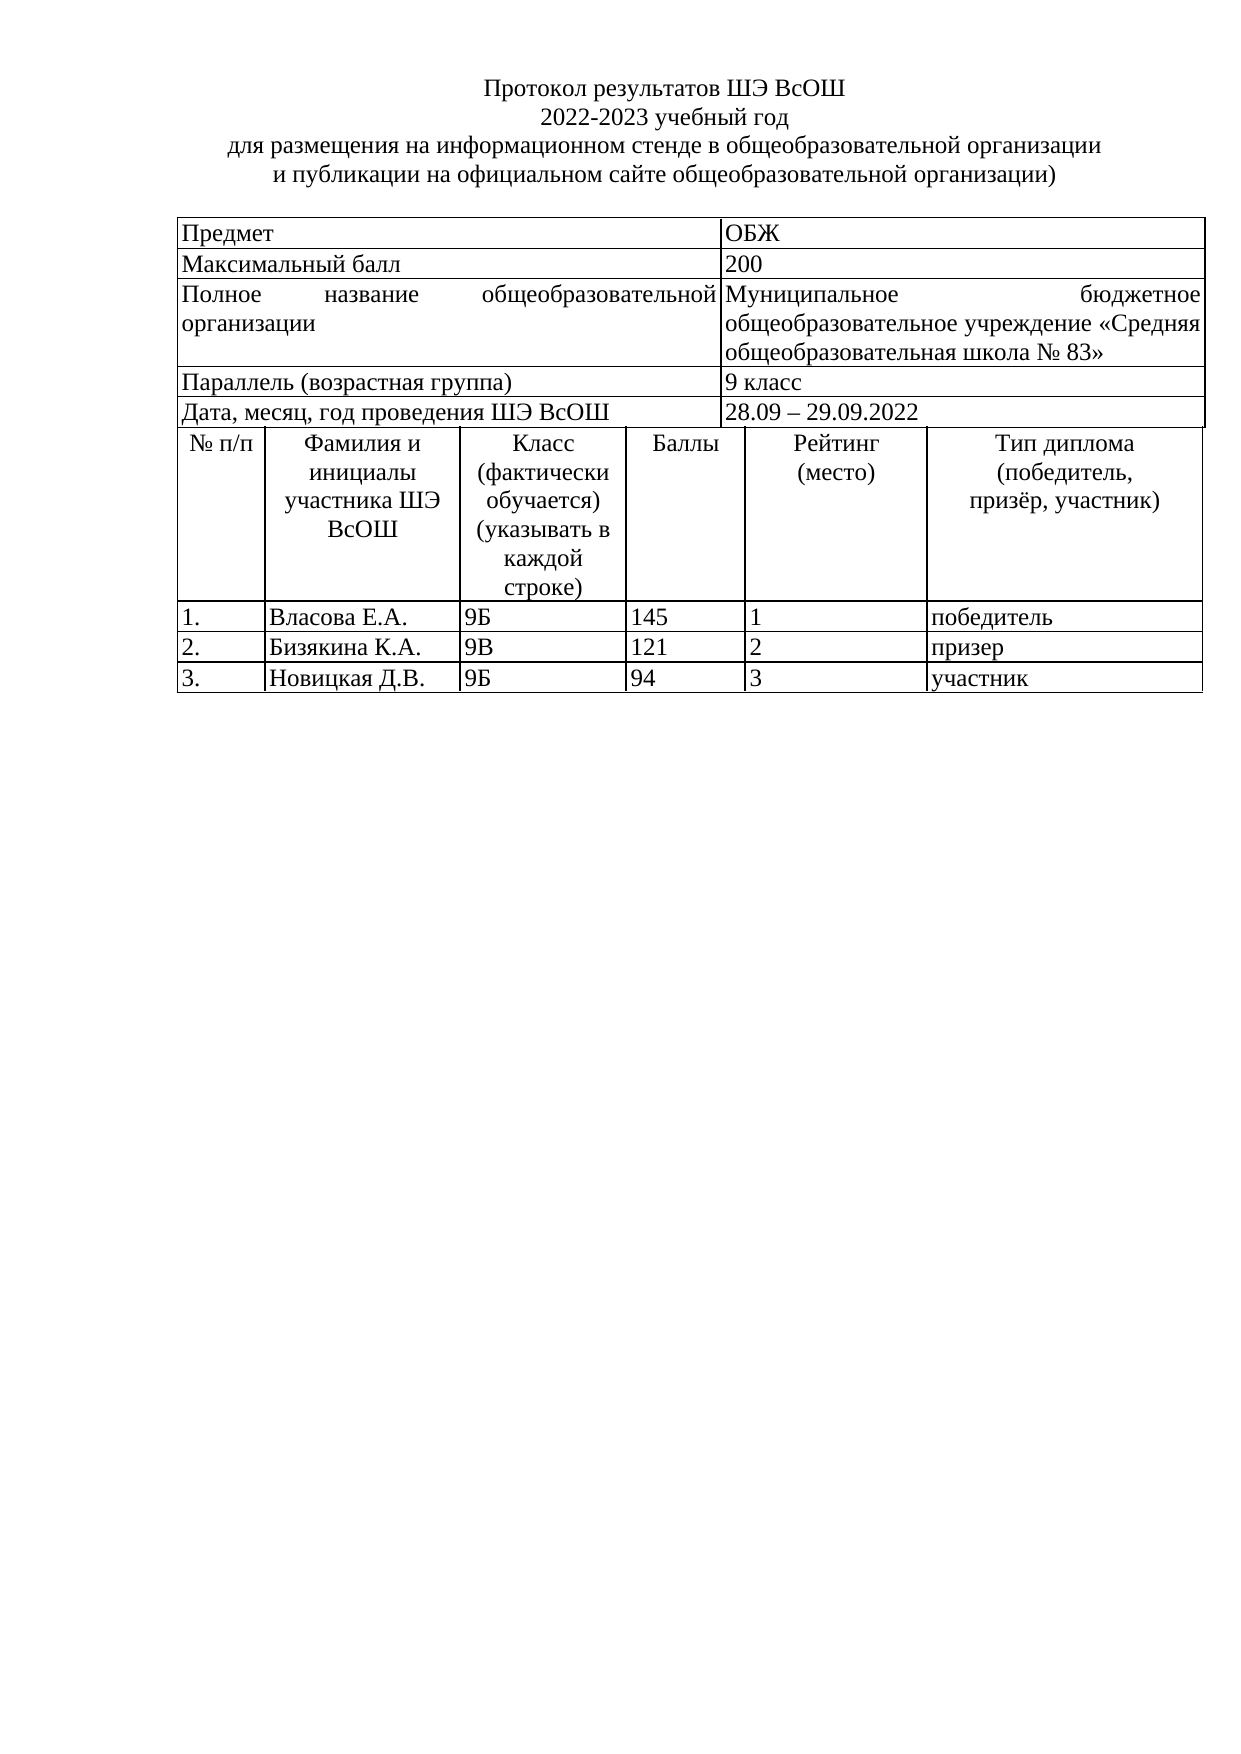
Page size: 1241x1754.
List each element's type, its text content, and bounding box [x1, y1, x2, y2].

table_cell Баллы [627, 428, 744, 600]
text 2022-2023 учебный год [177, 102, 1152, 131]
text для размещения на информационном стенде в общеобразовательной организации и публикации на официальном сайте общеобразовательной организации) [177, 131, 1152, 188]
table_cell 9 класс [722, 367, 1204, 396]
table_cell призер [928, 632, 1202, 661]
table_cell 2 [746, 632, 926, 661]
table_cell 1. [178, 602, 264, 631]
table_cell Дата, месяц, год проведения ШЭ ВсОШ [178, 397, 720, 426]
table_cell 200 [722, 249, 1204, 278]
text Протокол результатов ШЭ ВсОШ [177, 73, 1152, 102]
table_cell Рейтинг (место) [746, 428, 926, 600]
table_cell Бизякина К.А. [266, 632, 459, 661]
table_header ОБЖ [722, 218, 1204, 247]
table_cell 3. [178, 663, 264, 691]
table_cell 28.09 – 29.09.2022 [722, 397, 1204, 426]
table_cell 3 [746, 663, 926, 691]
table_cell 9В [461, 632, 625, 661]
table_cell № п/п [178, 428, 264, 600]
table_cell Тип диплома (победитель, призёр, участник) [928, 428, 1202, 600]
table_cell 121 [627, 632, 744, 661]
table_cell 2. [178, 632, 264, 661]
table_cell 9Б [461, 602, 625, 631]
table_cell участник [928, 663, 1202, 691]
table_cell Класс (фактически обучается) (указывать в каждой строке) [461, 428, 625, 600]
table_cell победитель [928, 602, 1202, 631]
table_cell 94 [627, 663, 744, 691]
table_cell Параллель (возрастная группа) [178, 367, 720, 396]
table_cell Фамилия и инициалы участника ШЭ ВсОШ [266, 428, 459, 600]
table_header Предмет [178, 218, 721, 247]
table_cell 1 [746, 602, 926, 631]
table_cell Муниципальное бюджетное общеобразовательное учреждение «Средняя общеобразовательная школа № 83» [722, 279, 1204, 366]
table_cell Новицкая Д.В. [266, 663, 459, 691]
table_cell 9Б [461, 663, 625, 691]
table_cell Власова Е.А. [266, 602, 459, 631]
table_cell 145 [627, 602, 744, 631]
table_cell Полное название общеобразовательной организации [178, 279, 720, 366]
table_cell Максимальный балл [178, 249, 720, 278]
